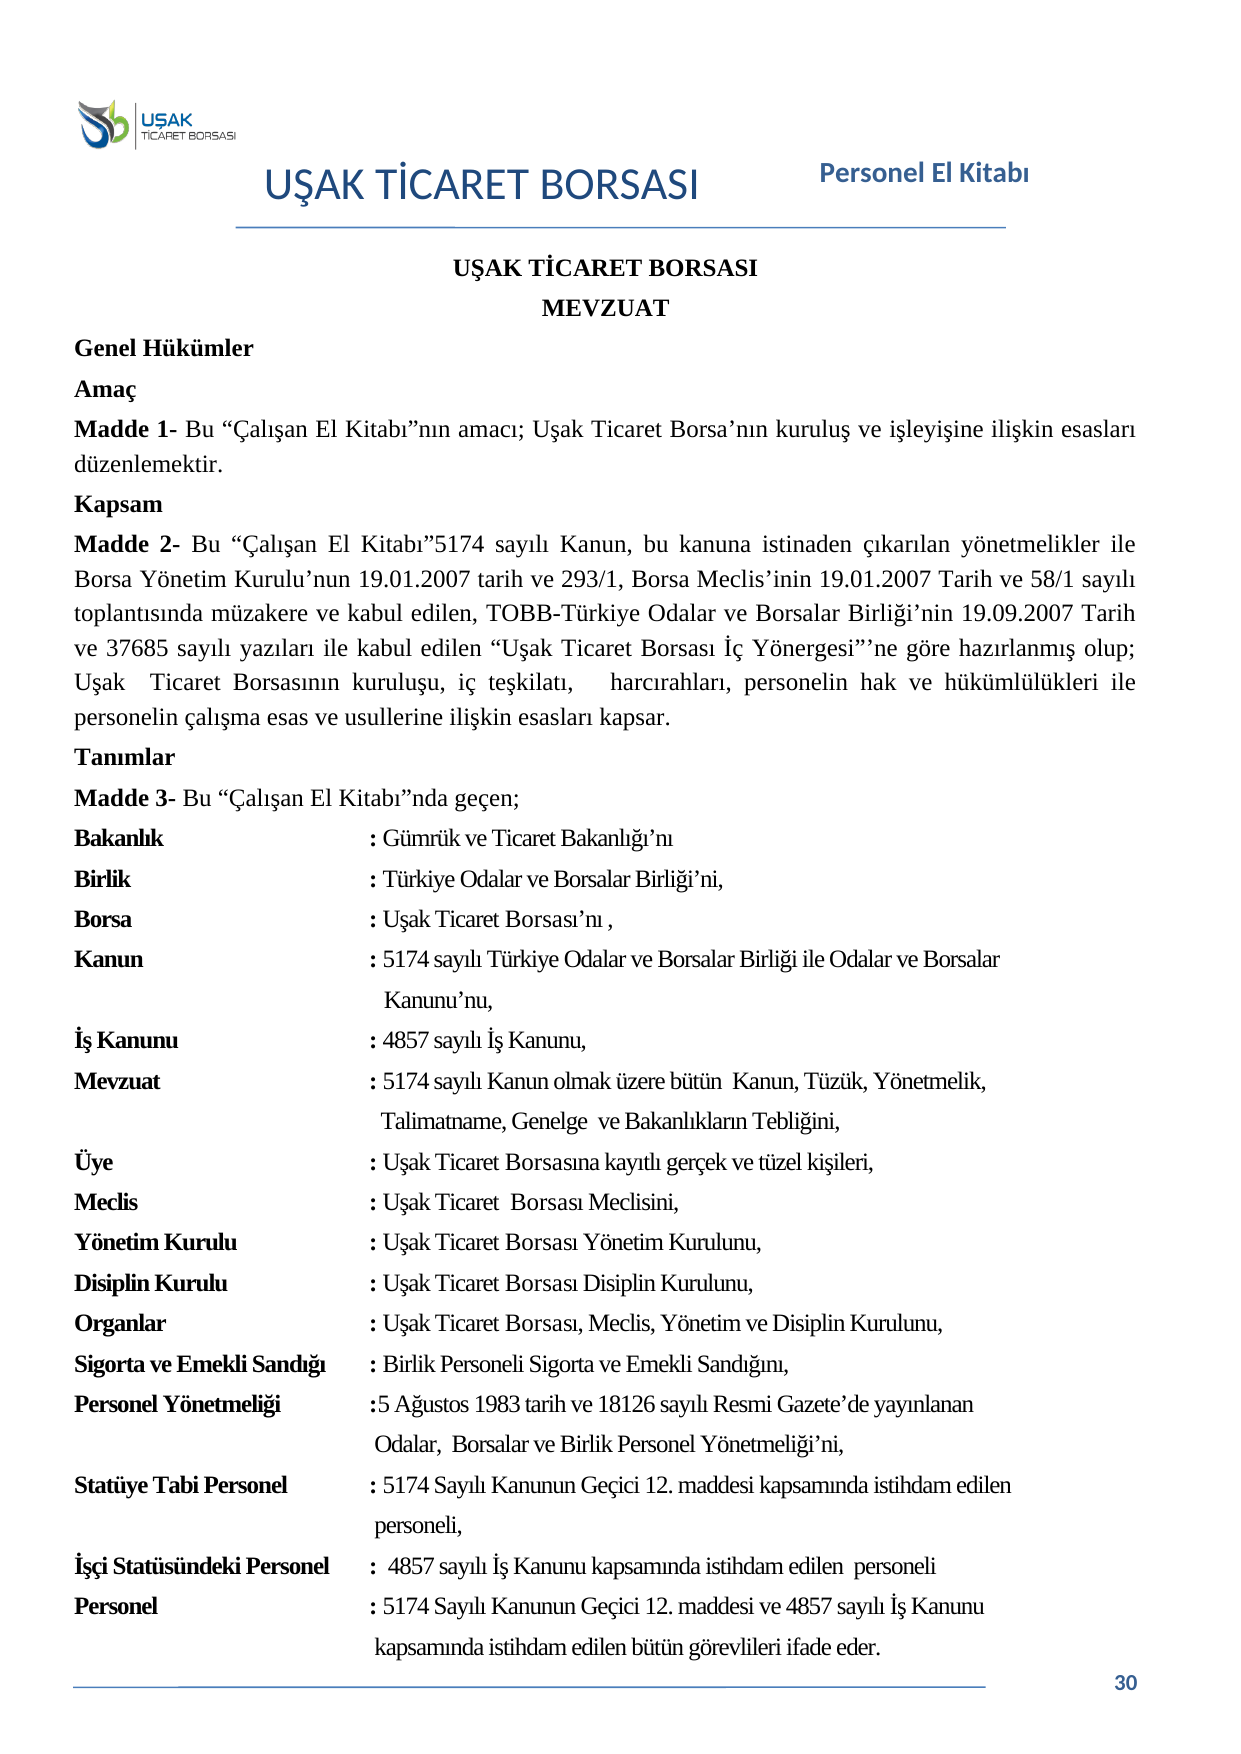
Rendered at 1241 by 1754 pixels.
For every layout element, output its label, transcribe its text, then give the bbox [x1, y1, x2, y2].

text Genel Hükümler [74, 333, 1137, 362]
text Personel : 5174 Sayılı Kanunun Geçici 12. maddesi ve 4857 sayılı İş Kanunu [74, 1591, 1137, 1620]
text Organlar : Uşak Ticaret Borsası, Meclis, Yönetim ve Disiplin Kurulunu, [74, 1308, 1137, 1337]
text Madde 1- Bu “Çalışan El Kitabı”nın amacı; Uşak Ticaret Borsa’nın kuruluş ve işleyişine ilişkin esasları düzenlemektir. [74, 414, 1137, 477]
text Mevzuat : 5174 sayılı Kanun olmak üzere bütün Kanun, Tüzük, Yönetmelik, [74, 1066, 1137, 1094]
text MEVZUAT [74, 293, 1137, 322]
text İş Kanunu : 4857 sayılı İş Kanunu, [74, 1025, 1137, 1054]
text Borsa : Uşak Ticaret Borsası’nı , [74, 904, 1137, 933]
text Madde 3- Bu “Çalışan El Kitabı”nda geçen; [74, 783, 1137, 812]
text personeli, [333, 1510, 1137, 1539]
text Sigorta ve Emekli Sandığı : Birlik Personeli Sigorta ve Emekli Sandığını, [74, 1349, 1137, 1377]
text Yönetim Kurulu : Uşak Ticaret Borsası Yönetim Kurulunu, [74, 1227, 1137, 1256]
text Meclis : Uşak Ticaret Borsası Meclisini, [74, 1187, 1137, 1216]
text İşçi Statüsündeki Personel : 4857 sayılı İş Kanunu kapsamında istihdam edilen personeli [74, 1551, 1137, 1579]
text Personel Yönetmeliği :5 Ağustos 1983 tarih ve 18126 sayılı Resmi Gazete’de yayınlanan [74, 1389, 1137, 1418]
text Bakanlık : Gümrük ve Ticaret Bakanlığı’nı [74, 823, 1137, 852]
text Madde 2- Bu “Çalışan El Kitabı”5174 sayılı Kanun, bu kanuna istinaden çıkarılan yönetmelikler ile Borsa Yönetim Kurulu’nun 19.01.2007 tarih ve 293/1, Borsa Meclis’inin 19.01.2007 Tarih ve 58/1 sayılı toplantısında müzakere ve kabul edilen, TOBB-Türkiye Odalar ve Borsalar Birliği’nin 19.09.2007 Tarih ve 37685 sayılı yazıları ile kabul edilen “Uşak Ticaret Borsası İç Yönergesi”’ne göre hazırlanmış olup; Uşak Ticaret Borsasının kuruluşu, iç teşkilatı, harcırahları, personelin hak ve hükümlülükleri ile personelin çalışma esas ve usullerine ilişkin esasları kapsar. [74, 529, 1137, 731]
text UŞAK TİCARET BORSASI [74, 253, 1137, 281]
text Amaç [74, 374, 1137, 403]
text kapsamında istihdam edilen bütün görevlileri ifade eder. [333, 1632, 1137, 1660]
text Talimatname, Genelge ve Bakanlıkların Tebliğini, [333, 1106, 1137, 1135]
text Kanun : 5174 sayılı Türkiye Odalar ve Borsalar Birliği ile Odalar ve Borsalar [74, 944, 1137, 973]
text Üye : Uşak Ticaret Borsasına kayıtlı gerçek ve tüzel kişileri, [74, 1147, 1137, 1175]
text Disiplin Kurulu : Uşak Ticaret Borsası Disiplin Kurulunu, [74, 1268, 1137, 1297]
text Birlik : Türkiye Odalar ve Borsalar Birliği’ni, [74, 864, 1137, 892]
picture [73, 73, 239, 185]
text Statüye Tabi Personel : 5174 Sayılı Kanunun Geçici 12. maddesi kapsamında istihdam edilen [74, 1470, 1137, 1499]
text Odalar, Borsalar ve Birlik Personel Yönetmeliği’ni, [333, 1429, 1137, 1458]
text Kapsam [74, 489, 1137, 518]
text Tanımlar [74, 742, 1137, 771]
text Kanunu’nu, [221, 985, 1137, 1014]
